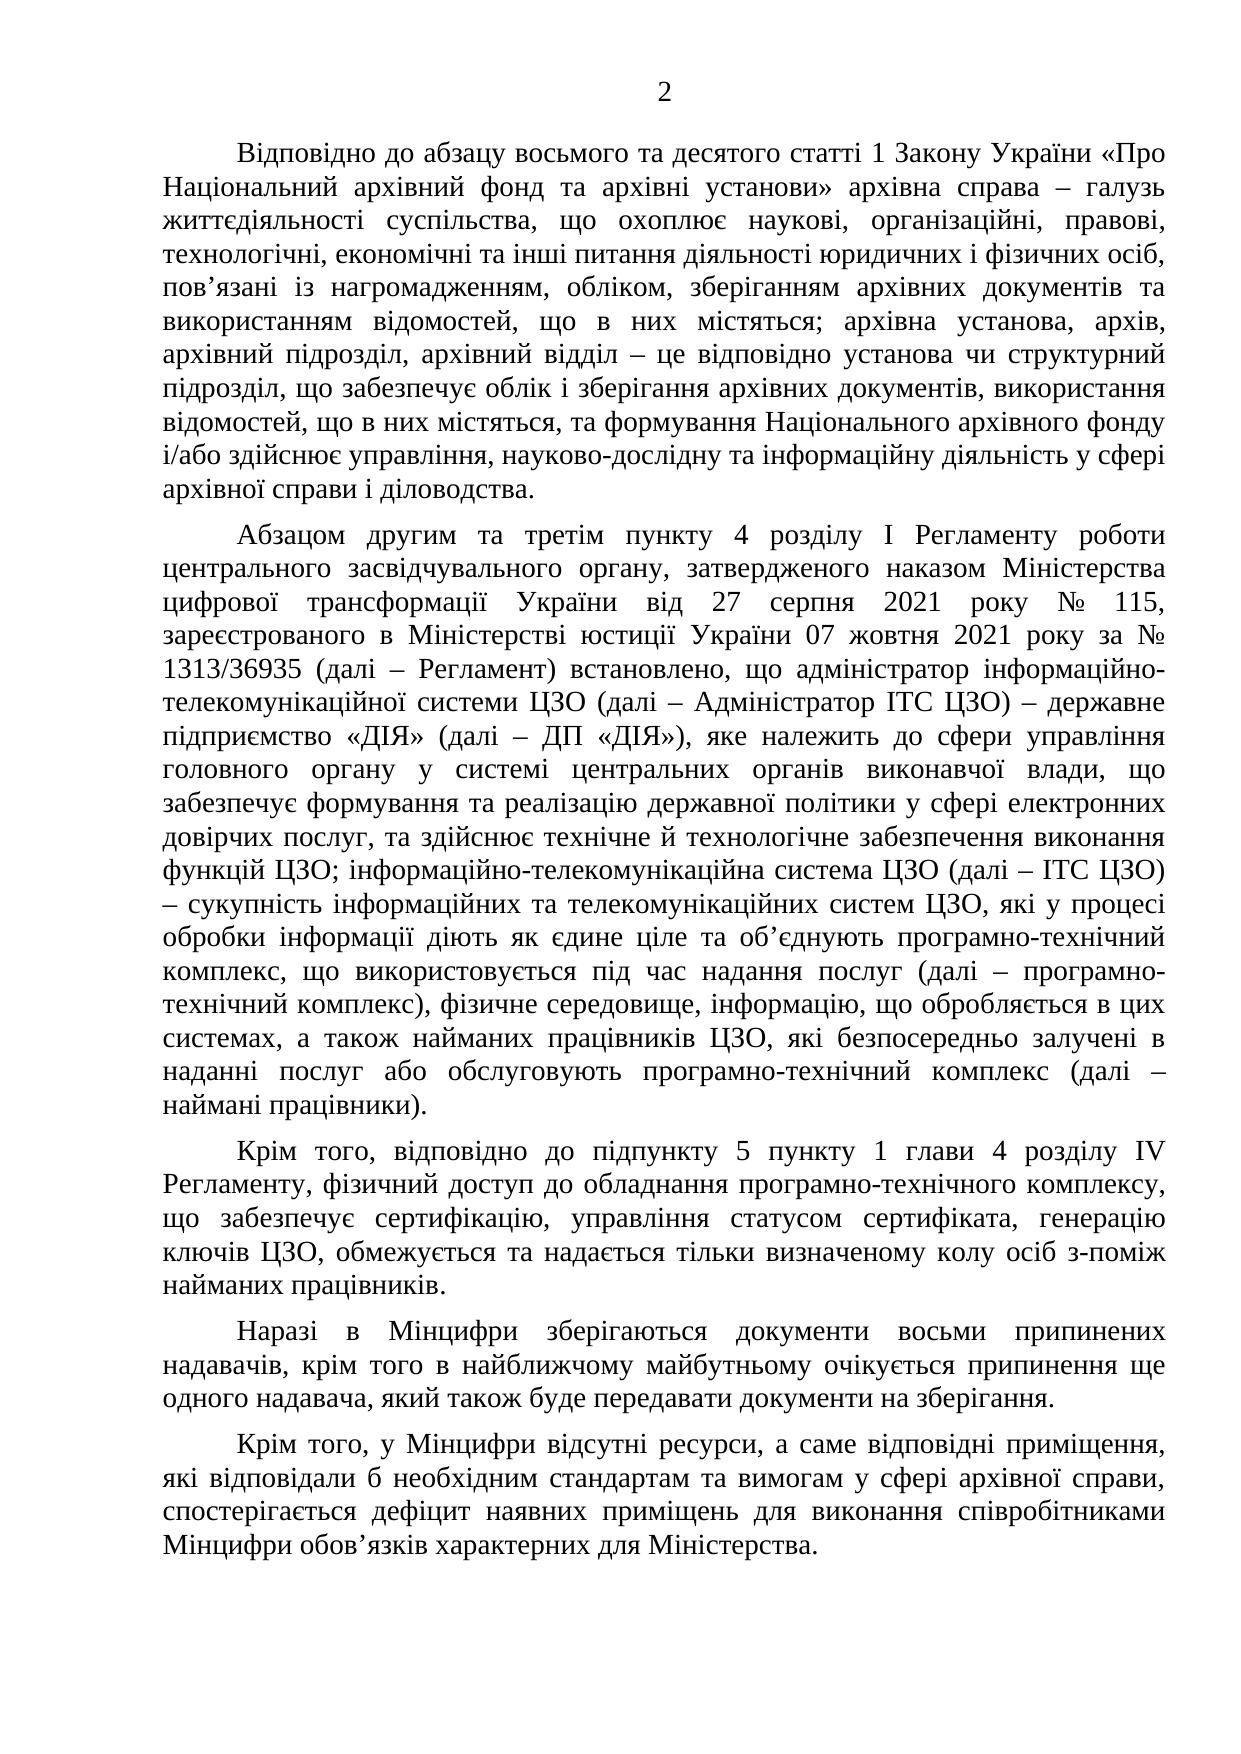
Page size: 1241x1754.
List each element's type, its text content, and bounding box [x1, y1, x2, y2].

text Крім того, у Мінцифри відсутні ресурси, а саме відповідні приміщення, які відповідали б необхідним стандартам та вимогам у сфері архівної справи, спостерігається дефіцит наявних приміщень для виконання співробітниками Мінцифри обов’язків характерних для Міністерства. [162, 1426, 1167, 1561]
text Відповідно до абзацу восьмого та десятого статті 1 Закону України «Про Національний архівний фонд та архівні установи» архівна справа – галузь життєдіяльності суспільства, що охоплює наукові, організаційні, правові, технологічні, економічні та інші питання діяльності юридичних і фізичних осіб, пов’язані із нагромадженням, обліком, зберіганням архівних документів та використанням відомостей, що в них містяться; архівна установа, архів, архівний підрозділ, архівний відділ – це відповідно установа чи структурний підрозділ, що забезпечує облік і зберігання архівних документів, використання відомостей, що в них містяться, та формування Національного архівного фонду і/або здійснює управління, науково-дослідну та інформаційну діяльність у сфері архівної справи і діловодства. [162, 135, 1167, 504]
text Крім того, відповідно до підпункту 5 пункту 1 глави 4 розділу IV Регламенту, фізичний доступ до обладнання програмно-технічного комплексу, що забезпечує сертифікацію, управління статусом сертифіката, генерацію ключів ЦЗО, обмежується та надається тільки визначеному колу осіб з-поміж найманих працівників. [162, 1133, 1167, 1301]
text Абзацом другим та третім пункту 4 розділу І Регламенту роботи центрального засвідчувального органу, затвердженого наказом Міністерства цифрової трансформації України від 27 серпня 2021 року № 115, зареєстрованого в Міністерстві юстиції України 07 жовтня 2021 року за № 1313/36935 (далі – Регламент) встановлено, що адміністратор інформаційно-телекомунікаційної системи ЦЗО (далі – Адміністратор ІТС ЦЗО) – державне підприємство «ДІЯ» (далі – ДП «ДІЯ»), яке належить до сфери управління головного органу у системі центральних органів виконавчої влади, що забезпечує формування та реалізацію державної політики у сфері електронних довірчих послуг, та здійснює технічне й технологічне забезпечення виконання функцій ЦЗО; інформаційно-телекомунікаційна система ЦЗО (далі – ІТС ЦЗО) – сукупність інформаційних та телекомунікаційних систем ЦЗО, які у процесі обробки інформації діють як єдине ціле та обʼєднують програмно-технічний комплекс, що використовується під час надання послуг (далі – програмно-технічний комплекс), фізичне середовище, інформацію, що обробляється в цих системах, а також найманих працівників ЦЗО, які безпосередньо залучені в наданні послуг або обслуговують програмно-технічний комплекс (далі – наймані працівники). [162, 517, 1167, 1121]
text Наразі в Мінцифри зберігаються документи восьми припинених надавачів, крім того в найближчому майбутньому очікується припинення ще одного надавача, який також буде передавати документи на зберігання. [162, 1313, 1167, 1414]
